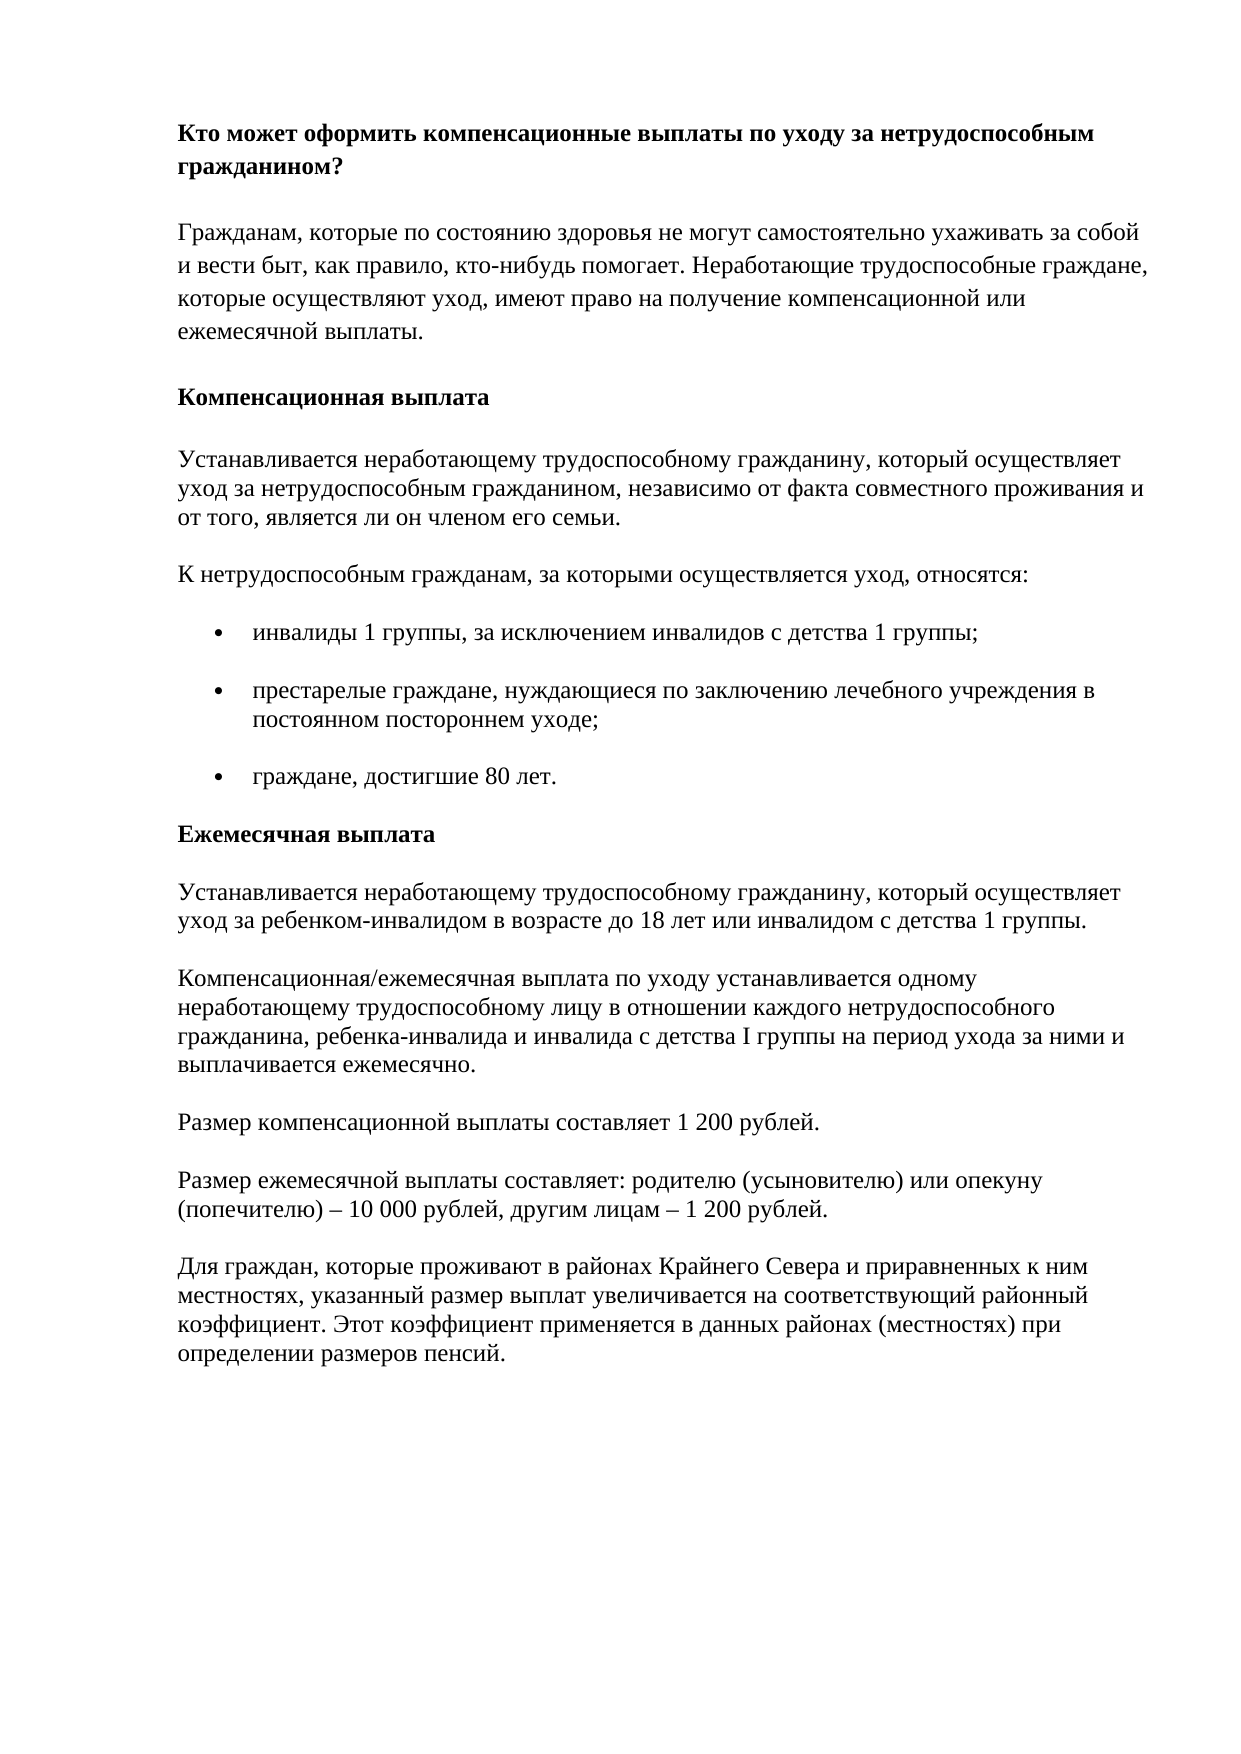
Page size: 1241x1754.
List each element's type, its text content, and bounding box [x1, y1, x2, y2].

text Устанавливается неработающему трудоспособному гражданину, который осуществляет уход за нетрудоспособным гражданином, независимо от факта совместного проживания и от того, является ли он членом его семьи. [177, 444, 1152, 531]
text Для граждан, которые проживают в районах Крайнего Севера и приравненных к ним местностях, указанный размер выплат увеличивается на соответствующий районный коэффициент. Этот коэффициент применяется в данных районах (местностях) при определении размеров пенсий. [177, 1251, 1152, 1366]
list инвалиды 1 группы, за исключением инвалидов с детства 1 группы; [215, 617, 1152, 646]
text Ежемесячная выплата [177, 819, 1152, 848]
text Размер компенсационной выплаты составляет 1 200 рублей. [177, 1107, 1152, 1136]
text К нетрудоспособным гражданам, за которыми осуществляется уход, относятся: [177, 559, 1152, 588]
list престарелые граждане, нуждающиеся по заключению лечебного учреждения в постоянном постороннем уходе; [215, 675, 1152, 732]
text Устанавливается неработающему трудоспособному гражданину, который осуществляет уход за ребенком-инвалидом в возрасте до 18 лет или инвалидом с детства 1 группы. [177, 877, 1152, 934]
text Кто может оформить компенсационные выплаты по уходу за нетрудоспособным гражданином? Гражданам, которые по состоянию здоровья не могут самостоятельно ухаживать за собой и вести быт, как правило, кто-нибудь помогает. Неработающие трудоспособные граждане, которые осуществляют уход, имеют право на получение компенсационной или ежемесячной выплаты. Компенсационная выплата [177, 118, 1152, 411]
list граждане, достигшие 80 лет. [215, 761, 1152, 790]
text Размер ежемесячной выплаты составляет: родителю (усыновителю) или опекуну (попечителю) – 10 000 рублей, другим лицам – 1 200 рублей. [177, 1165, 1152, 1222]
text Компенсационная/ежемесячная выплата по уходу устанавливается одному неработающему трудоспособному лицу в отношении каждого нетрудоспособного гражданина, ребенка-инвалида и инвалида с детства I группы на период ухода за ними и выплачивается ежемесячно. [177, 963, 1152, 1078]
